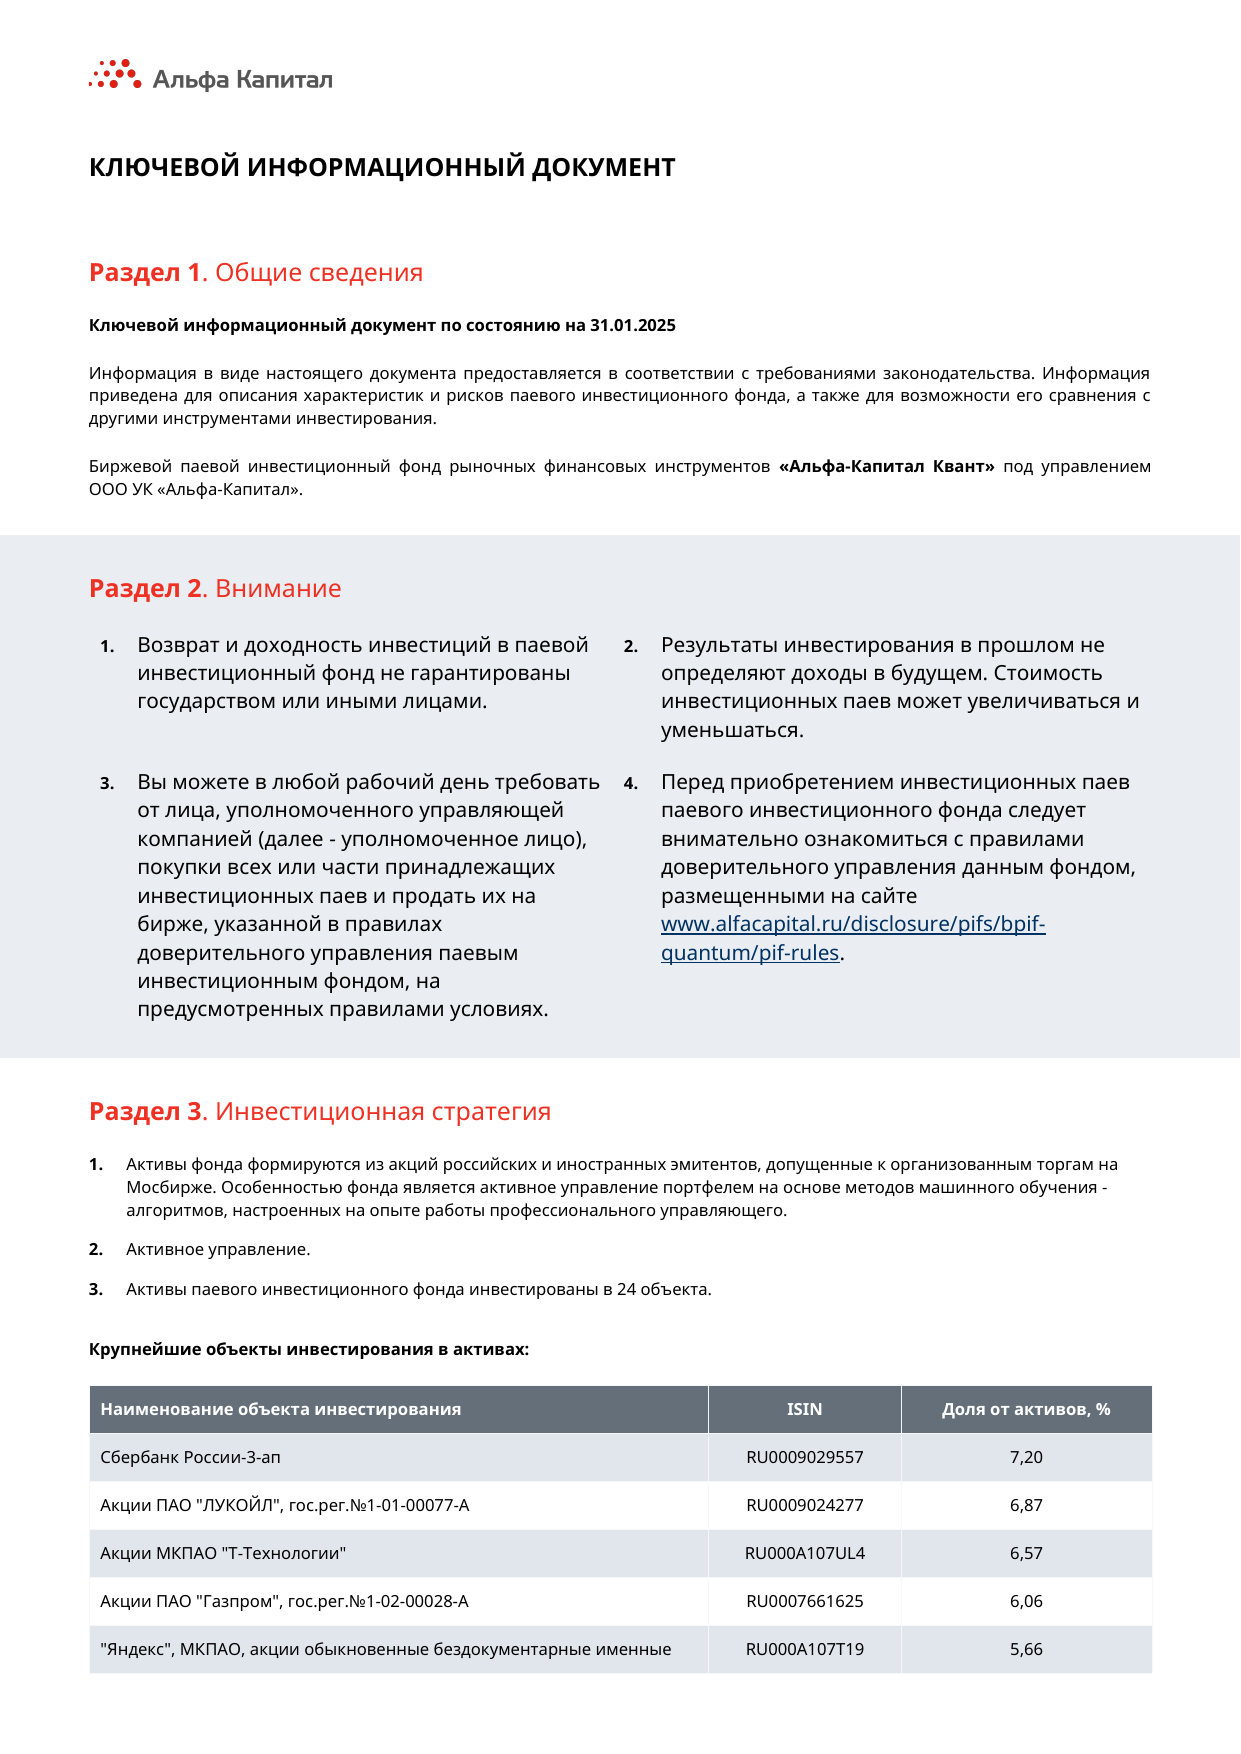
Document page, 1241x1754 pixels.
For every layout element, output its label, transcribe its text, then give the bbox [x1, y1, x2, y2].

table_cell Раздел 1. Общие сведения Ключевой информационный документ по состоянию на 31.01.2025 Информация в виде настоящего документа предоставляется в соответствии с требованиями законодательства. Информация приведена для описания характеристик и рисков паевого инвестиционного фонда, а также для возможности его сравнения с другими инструментами инвестирования. Биржевой паевой инвестиционный фонд рыночных финансовых инструментов «Альфа-Капитал Квант» под управлением ООО УК «Альфа-Капитал». [0, 219, 1240, 535]
picture [88, 59, 332, 92]
table_header КЛЮЧЕВОЙ ИНФОРМАЦИОННЫЙ ДОКУМЕНТ [0, 114, 1240, 219]
table_cell Раздел 2. Внимание [0, 535, 1240, 1058]
table_cell Раздел 3. Инвестиционная стратегия Активы фонда формируются из акций российских и иностранных эмитентов, допущенные к организованным торгам на Мосбирже. Особенностью фонда является активное управление портфелем на основе методов машинного обучения - алгоритмов, настроенных на опыте работы профессионального управляющего. Активное управление. Активы паевого инвестиционного фонда инвестированы в 24 объекта. Крупнейшие объекты инвестирования в активах: [0, 1059, 1240, 1709]
